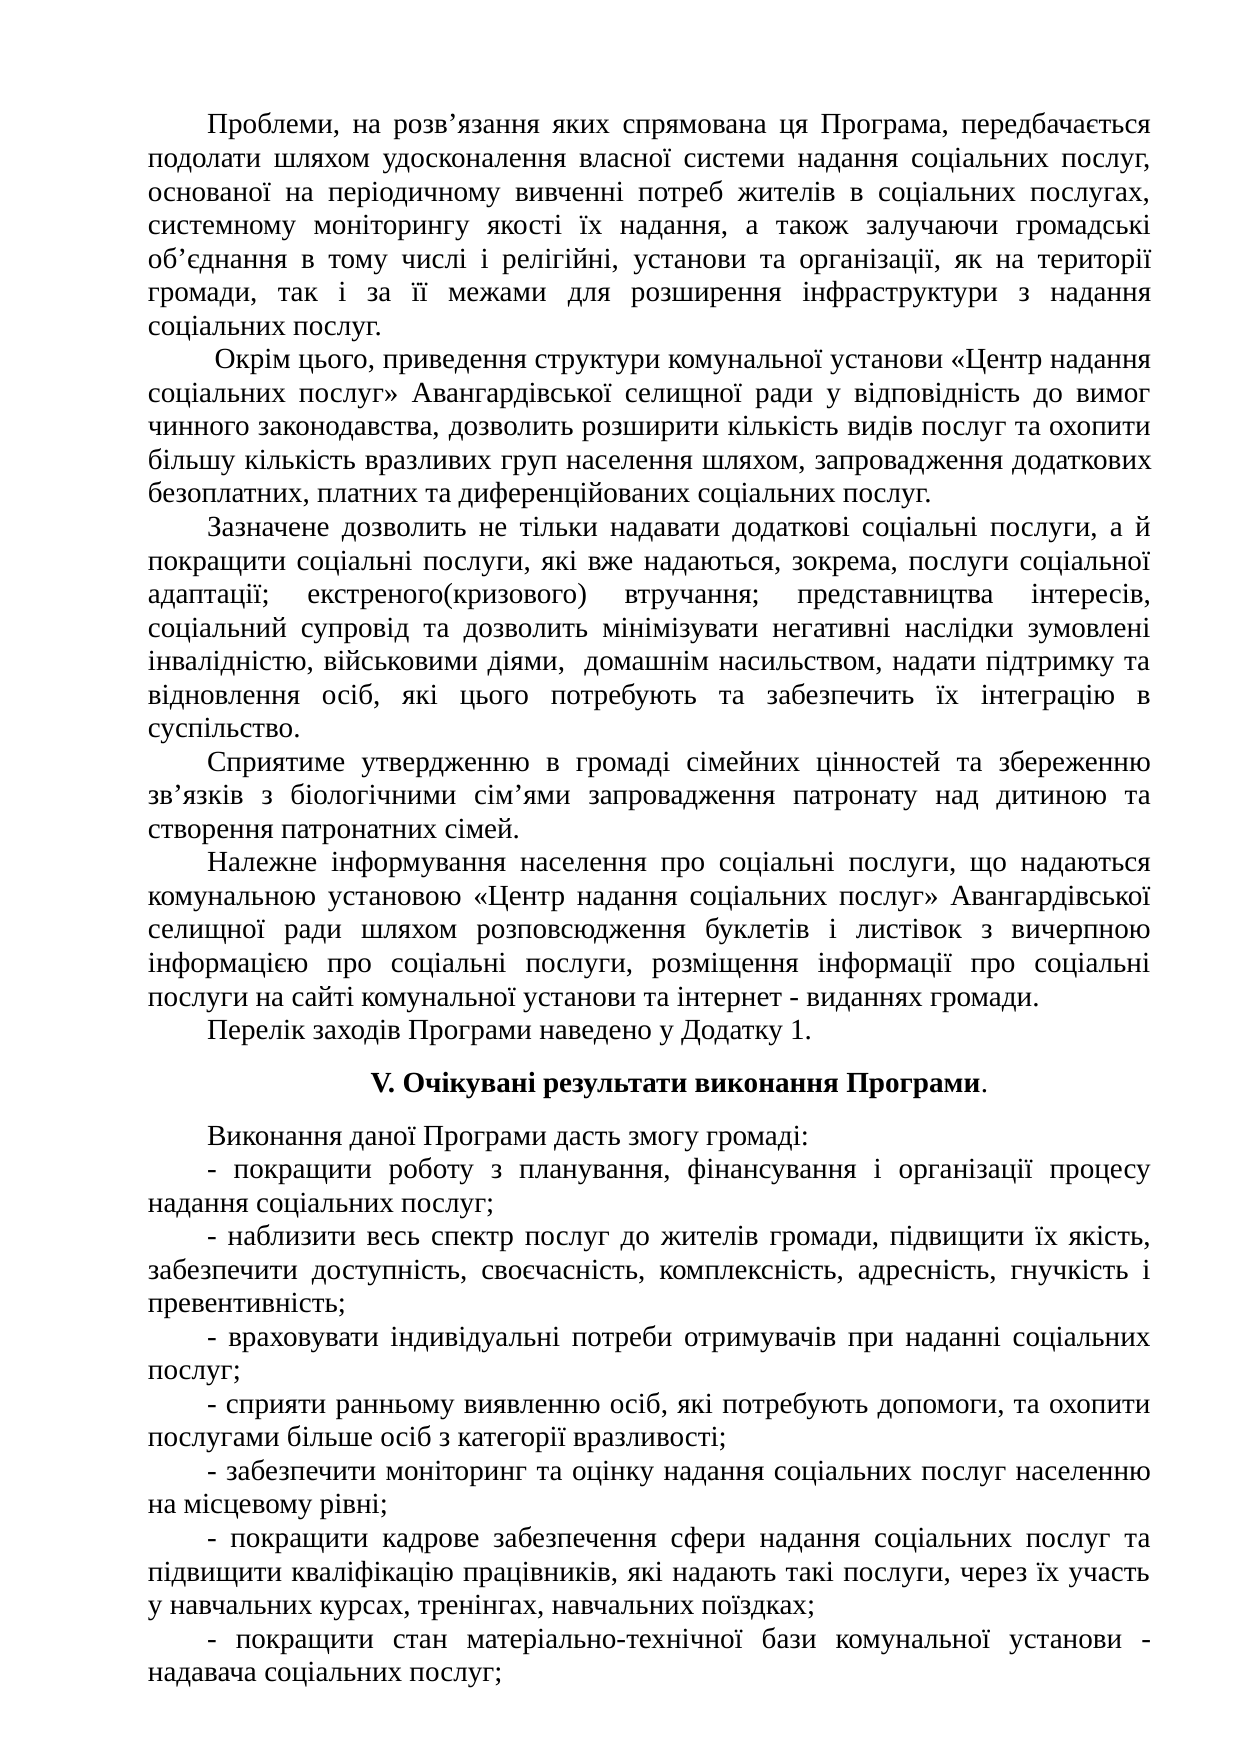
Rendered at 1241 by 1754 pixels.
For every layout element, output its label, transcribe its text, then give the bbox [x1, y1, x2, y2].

text Окрім цього, приведення структури комунальної установи «Центр надання соціальних послуг» Авангардівської селищної ради у відповідність до вимог чинного законодавства, дозволить розширити кількість видів послуг та охопити більшу кількість вразливих груп населення шляхом, запровадження додаткових безоплатних, платних та диференційованих соціальних послуг. [148, 341, 1152, 509]
text Зазначене дозволить не тільки надавати додаткові соціальні послуги, а й покращити соціальні послуги, які вже надаються, зокрема, послуги соціальної адаптації; екстреного(кризового) втручання; представництва інтересів, соціальний супровід та дозволить мінімізувати негативні наслідки зумовлені інвалідністю, військовими діями, домашнім насильством, надати підтримку та відновлення осіб, які цього потребують та забезпечить їх інтеграцію в суспільство. [148, 509, 1152, 744]
text V. Очікувані результати виконання Програми. [148, 1065, 1152, 1098]
text Проблеми, на розв’язання яких спрямована ця Програма, передбачається подолати шляхом удосконалення власної системи надання соціальних послуг, основаної на періодичному вивченні потреб жителів в соціальних послугах, системному моніторингу якості їх надання, а також залучаючи громадські об’єднання в тому числі і релігійні, установи та організації, як на території громади, так і за її межами для розширення інфраструктури з надання соціальних послуг. [148, 107, 1152, 341]
text - враховувати індивідуальні потреби отримувачів при наданні соціальних послуг; [148, 1319, 1152, 1386]
text - забезпечити моніторинг та оцінку надання соціальних послуг населенню на місцевому рівні; [148, 1453, 1152, 1520]
text Перелік заходів Програми наведено у Додатку 1. [148, 1012, 1152, 1046]
text Виконання даної Програми дасть змогу громаді: [148, 1118, 1152, 1151]
text - покращити роботу з планування, фінансування і організації процесу надання соціальних послуг; [148, 1151, 1152, 1218]
text - наблизити весь спектр послуг до жителів громади, підвищити їх якість, забезпечити доступність, своєчасність, комплексність, адресність, гнучкість і превентивність; [148, 1218, 1152, 1319]
text Сприятиме утвердженню в громаді сімейних цінностей та збереженню зв’язків з біологічними сім’ями запровадження патронату над дитиною та створення патронатних сімей. [148, 744, 1152, 844]
text Належне інформування населення про соціальні послуги, що надаються комунальною установою «Центр надання соціальних послуг» Авангардівської селищної ради шляхом розповсюдження буклетів і листівок з вичерпною інформацією про соціальні послуги, розміщення інформації про соціальні послуги на сайті комунальної установи та інтернет - виданнях громади. [148, 844, 1152, 1012]
text - сприяти ранньому виявленню осіб, які потребують допомоги, та охопити послугами більше осіб з категорії вразливості; [148, 1386, 1152, 1453]
text - покращити кадрове забезпечення сфери надання соціальних послуг та підвищити кваліфікацію працівників, які надають такі послуги, через їх участь у навчальних курсах, тренінгах, навчальних поїздках; [148, 1520, 1152, 1621]
text - покращити стан матеріально-технічної бази комунальної установи - надавача соціальних послуг; [148, 1621, 1152, 1688]
